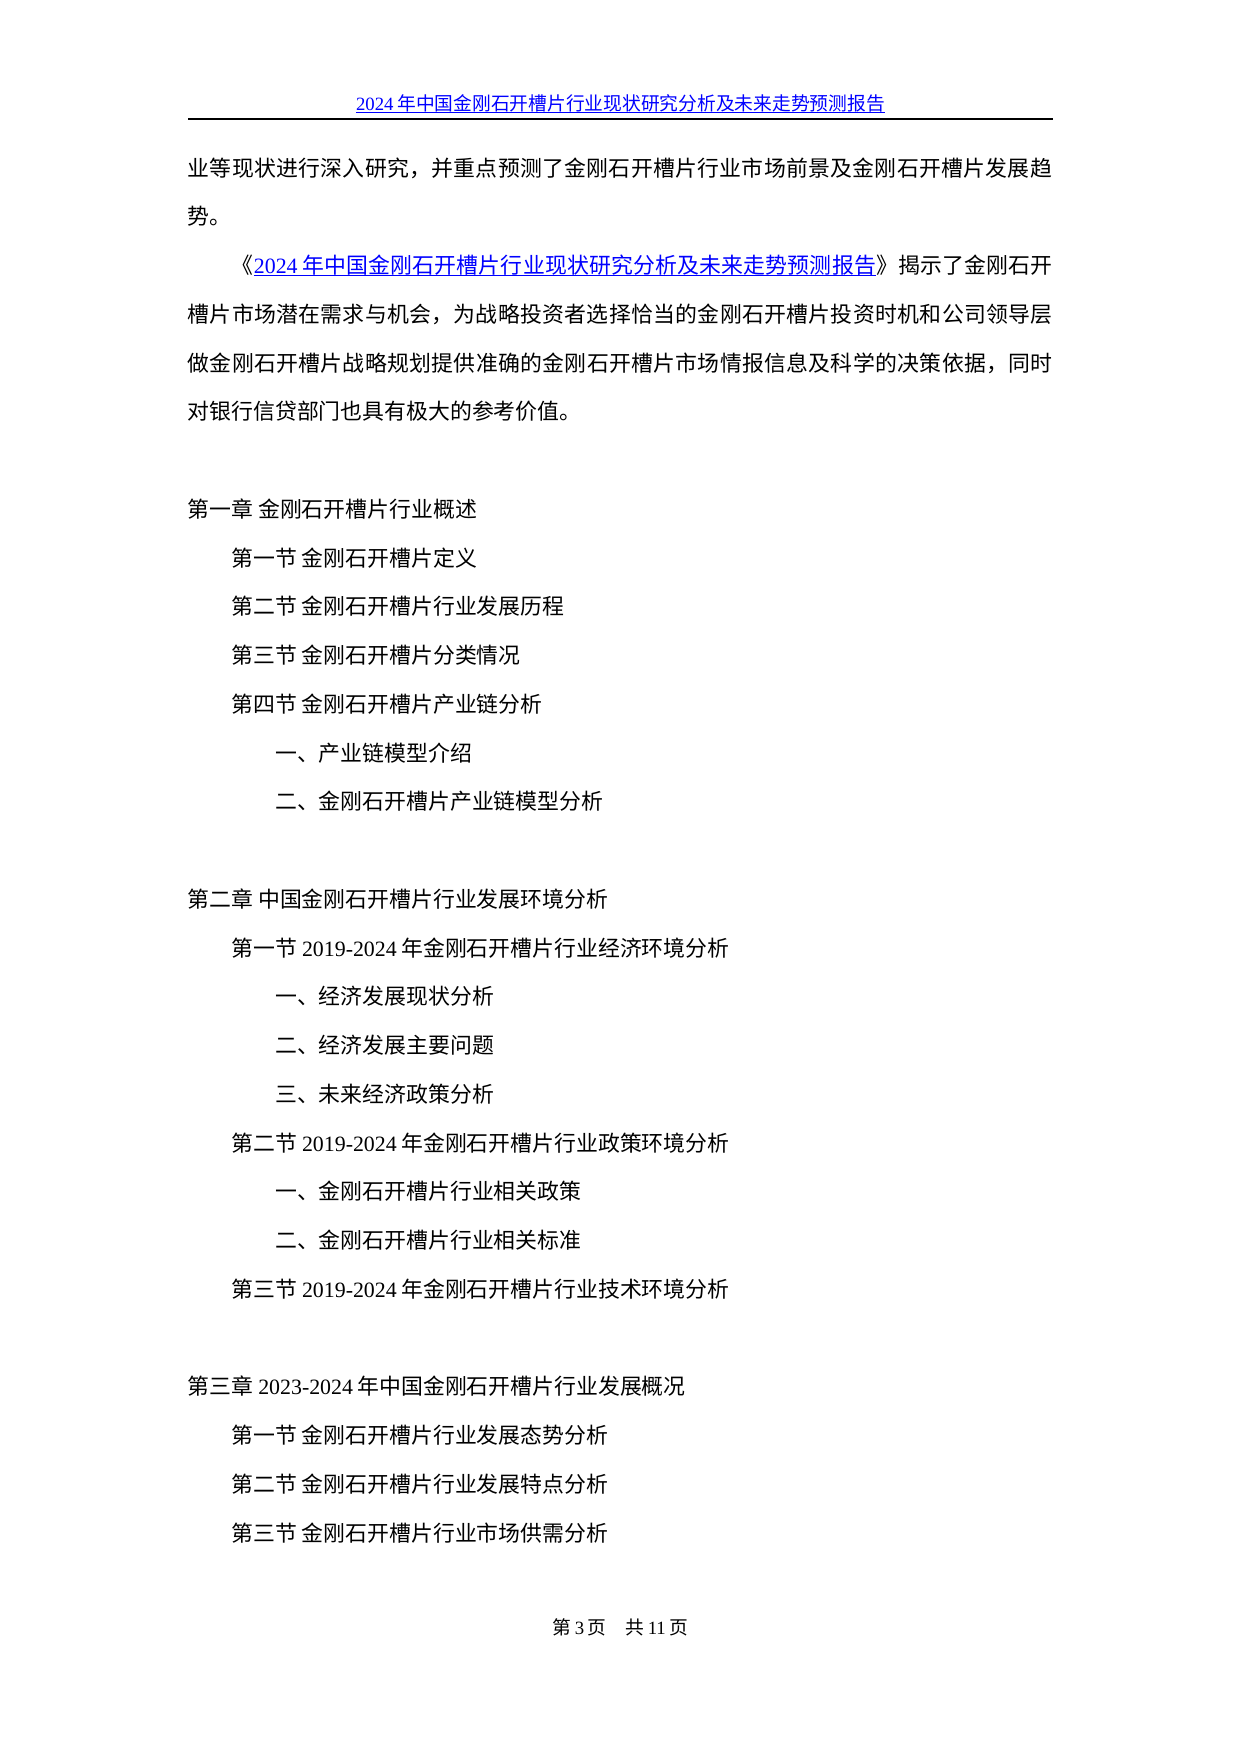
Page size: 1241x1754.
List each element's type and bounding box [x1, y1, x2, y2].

text [187, 150, 1053, 1548]
